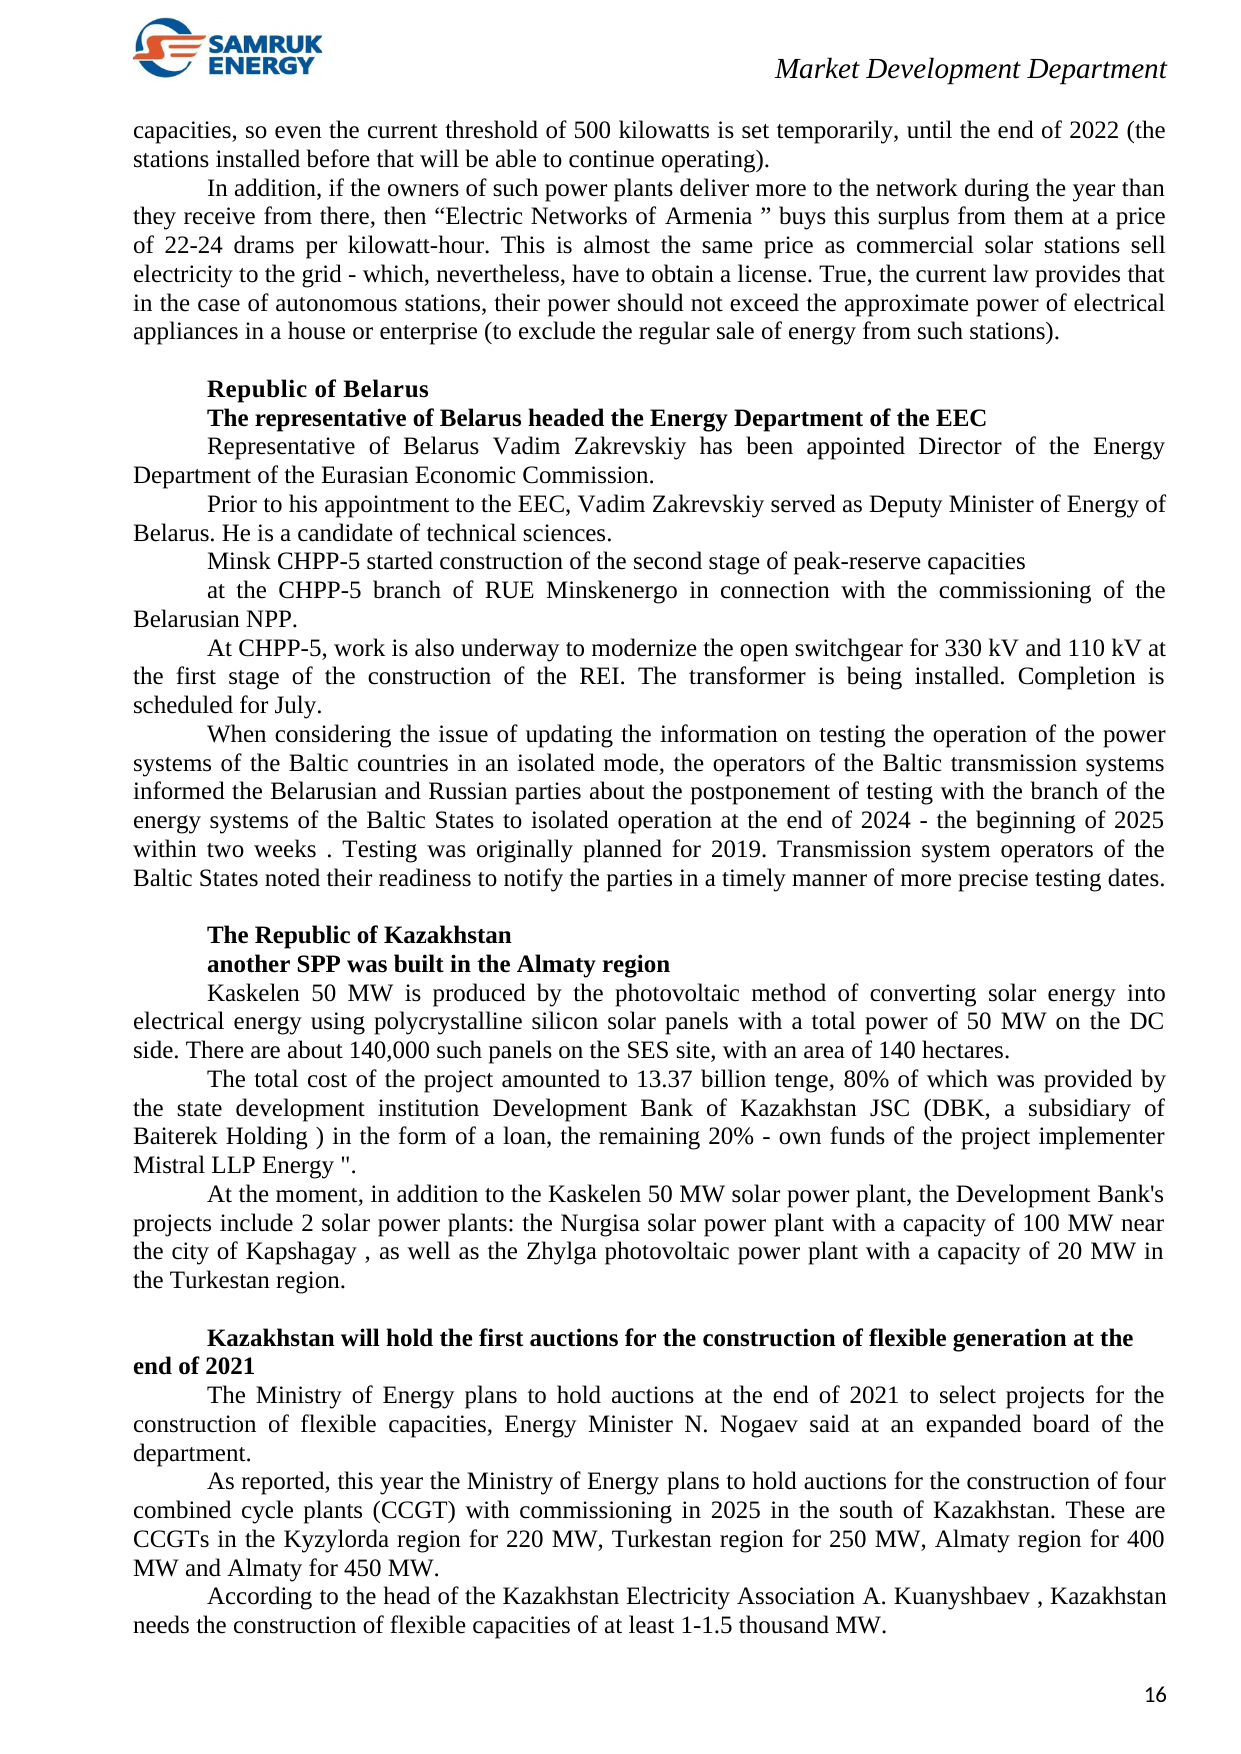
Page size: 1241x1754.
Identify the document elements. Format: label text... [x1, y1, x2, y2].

text As reported, this year the Ministry of Energy plans to hold auctions for the construction of four combined cycle plants (CCGT) with commissioning in 2025 in the south of Kazakhstan. These are CCGTs in the Kyzylorda region for 220 MW, Turkestan region for 250 MW, Almaty region for 400 MW and Almaty for 450 MW. [133, 1466, 1167, 1581]
text another SPP was built in the Almaty region [133, 949, 1167, 978]
subtitle Minsk CHPP-5 started construction of the second stage of peak-reserve capacities [133, 546, 1167, 575]
text The Ministry of Energy plans to hold auctions at the end of 2021 to select projects for the construction of flexible capacities, Energy Minister N. Nogaev said at an expanded board of the department. [133, 1380, 1167, 1466]
list Republic of Belarus [133, 374, 1161, 403]
text Representative of Belarus Vadim Zakrevskiy has been appointed Director of the Energy Department of the Eurasian Economic Commission. [133, 431, 1167, 489]
text When considering the issue of updating the information on testing the operation of the power systems of the Baltic countries in an isolated mode, the operators of the Baltic transmission systems informed the Belarusian and Russian parties about the postponement of testing with the branch of the energy systems of the Baltic States to isolated operation at the end of 2024 - the beginning of 2025 within two weeks . Testing was originally planned for 2019. Transmission system operators of the Baltic States noted their readiness to notify the parties in a timely manner of more precise testing dates. [133, 719, 1167, 891]
text Kazakhstan will hold the first auctions for the construction of flexible generation at the end of 2021 [133, 1323, 1167, 1380]
text Kaskelen 50 MW is produced by the photovoltaic method of converting solar energy into electrical energy using polycrystalline silicon solar panels with a total power of 50 MW on the DC side. There are about 140,000 such panels on the SES site, with an area of 140 hectares. [133, 978, 1167, 1064]
text The representative of Belarus headed the Energy Department of the EEC [133, 403, 1167, 431]
text According to the head of the Kazakhstan Electricity Association A. Kuanyshbaev , Kazakhstan needs the construction of flexible capacities of at least 1-1.5 thousand MW. [133, 1581, 1167, 1639]
text The Republic of Kazakhstan [133, 920, 1167, 949]
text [133, 115, 1167, 173]
text The total cost of the project amounted to 13.37 billion tenge, 80% of which was provided by the state development institution Development Bank of Kazakhstan JSC (DBK, a subsidiary of Baiterek Holding ) in the form of a loan, the remaining 20% - own funds of the project implementer Mistral LLP Energy ". [133, 1064, 1167, 1179]
text At the moment, in addition to the Kaskelen 50 MW solar power plant, the Development Bank's projects include 2 solar power plants: the Nurgisa solar power plant with a capacity of 100 MW near the city of Kapshagay , as well as the Zhylga photovoltaic power plant with a capacity of 20 MW in the Turkestan region. [133, 1179, 1167, 1294]
text Prior to his appointment to the EEC, Vadim Zakrevskiy served as Deputy Minister of Energy of Belarus. He is a candidate of technical sciences. [133, 489, 1167, 546]
text At CHPP-5, work is also underway to modernize the open switchgear for 330 kV and 110 kV at the first stage of the construction of the REI. The transformer is being installed. Completion is scheduled for July. [133, 633, 1167, 719]
picture [132, 17, 323, 82]
text In addition, if the owners of such power plants deliver more to the network during the year than they receive from there, then “Electric Networks of Armenia ” buys this surplus from them at a price of 22-24 drams per kilowatt-hour. This is almost the same price as commercial solar stations sell electricity to the grid - which, nevertheless, have to obtain a license. True, the current law provides that in the case of autonomous stations, their power should not exceed the approximate power of electrical appliances in a house or enterprise (to exclude the regular sale of energy from such stations). [133, 173, 1167, 345]
text at the CHPP-5 branch of RUE Minskenergo in connection with the commissioning of the Belarusian NPP. [133, 575, 1167, 633]
